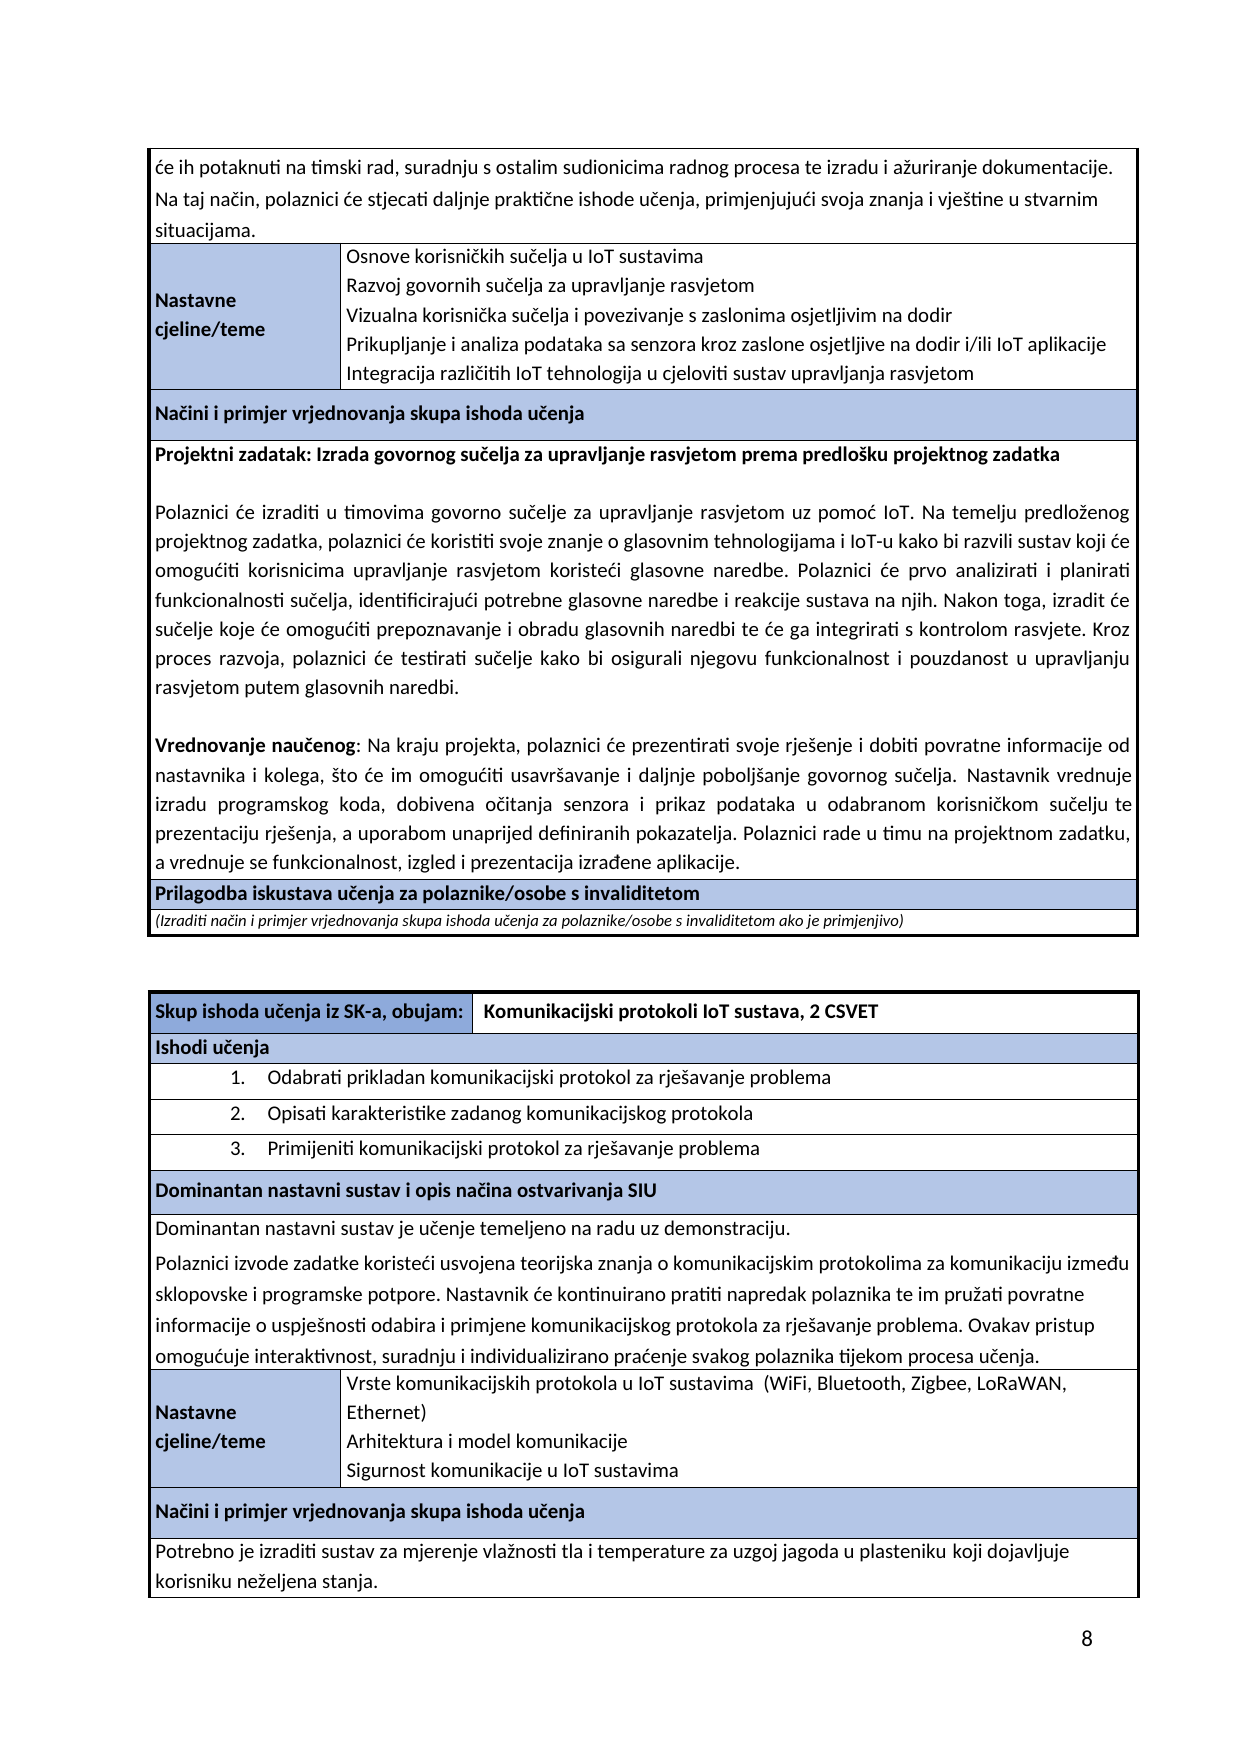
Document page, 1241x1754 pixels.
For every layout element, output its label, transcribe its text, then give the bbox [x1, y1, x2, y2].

table_cell Odabrati prikladan komunikacijski protokol za rješavanje problema [151, 1064, 1137, 1099]
table_cell Nastavne cjeline/teme [151, 1370, 340, 1487]
table_cell Prilagodba iskustava učenja za polaznike/osobe s invaliditetom [151, 880, 1136, 909]
table_header Komunikacijski protokoli IoT sustava, 2 CSVET [473, 994, 1137, 1033]
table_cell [151, 1539, 1137, 1597]
table_cell Ishodi učenja [151, 1034, 1137, 1063]
table_header Skup ishoda učenja iz SK-a, obujam: [151, 994, 472, 1033]
table_cell Projektni zadatak: Izrada govornog sučelja za upravljanje rasvjetom prema predlošku projektnog zadatka Polaznici će izraditi u timovima govorno sučelje za upravljanje rasvjetom uz pomoć IoT. Na temelju predloženog projektnog zadatka, polaznici će koristiti svoje znanje o glasovnim tehnologijama i IoT-u kako bi razvili sustav koji će omogućiti korisnicima upravljanje rasvjetom koristeći glasovne naredbe. Polaznici će prvo analizirati i planirati funkcionalnosti sučelja, identificirajući potrebne glasovne naredbe i reakcije sustava na njih. Nakon toga, izradit će sučelje koje će omogućiti prepoznavanje i obradu glasovnih naredbi te će ga integrirati s kontrolom rasvjete. Kroz proces razvoja, polaznici će testirati sučelje kako bi osigurali njegovu funkcionalnost i pouzdanost u upravljanju rasvjetom putem glasovnih naredbi. Vrednovanje naučenog: Na kraju projekta, polaznici će prezentirati svoje rješenje i dobiti povratne informacije od nastavnika i kolega, što će im omogućiti usavršavanje i daljnje poboljšanje govornog sučelja. Nastavnik vrednuje izradu programskog koda, dobivena očitanja senzora i prikaz podataka u odabranom korisničkom sučelju te prezentaciju rješenja, a uporabom unaprijed definiranih pokazatelja. Polaznici rade u timu na projektnom zadatku, a vrednuje se funkcionalnost, izgled i prezentacija izrađene aplikacije. [151, 441, 1136, 879]
table_cell (Izraditi način i primjer vrjednovanja skupa ishoda učenja za polaznike/osobe s invaliditetom ako je primjenjivo) [151, 910, 1136, 934]
table_cell Vrste komunikacijskih protokola u IoT sustavima (WiFi, Bluetooth, Zigbee, LoRaWAN, Ethernet) Arhitektura i model komunikacije Sigurnost komunikacije u IoT sustavima [341, 1370, 1137, 1487]
table_cell Načini i primjer vrjednovanja skupa ishoda učenja [151, 390, 1136, 440]
table_cell Opisati karakteristike zadanog komunikacijskog protokola [151, 1100, 1137, 1134]
table_cell Nastavne cjeline/teme [151, 244, 340, 389]
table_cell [151, 149, 1136, 242]
table_cell Primijeniti komunikacijski protokol za rješavanje problema [151, 1135, 1137, 1169]
table_cell Načini i primjer vrjednovanja skupa ishoda učenja [151, 1488, 1137, 1538]
table_cell Osnove korisničkih sučelja u IoT sustavima Razvoj govornih sučelja za upravljanje rasvjetom Vizualna korisnička sučelja i povezivanje s zaslonima osjetljivim na dodir Prikupljanje i analiza podataka sa senzora kroz zaslone osjetljive na dodir i/ili IoT aplikacije Integracija različitih IoT tehnologija u cjeloviti sustav upravljanja rasvjetom [341, 244, 1136, 389]
table_cell Dominantan nastavni sustav je učenje temeljeno na radu uz demonstraciju. Polaznici izvode zadatke koristeći usvojena teorijska znanja o komunikacijskim protokolima za komunikaciju između sklopovske i programske potpore. Nastavnik će kontinuirano pratiti napredak polaznika te im pružati povratne informacije o uspješnosti odabira i primjene komunikacijskog protokola za rješavanje problema. Ovakav pristup omogućuje interaktivnost, suradnju i individualizirano praćenje svakog polaznika tijekom procesa učenja. [151, 1215, 1137, 1369]
table_cell Dominantan nastavni sustav i opis načina ostvarivanja SIU [151, 1171, 1137, 1214]
